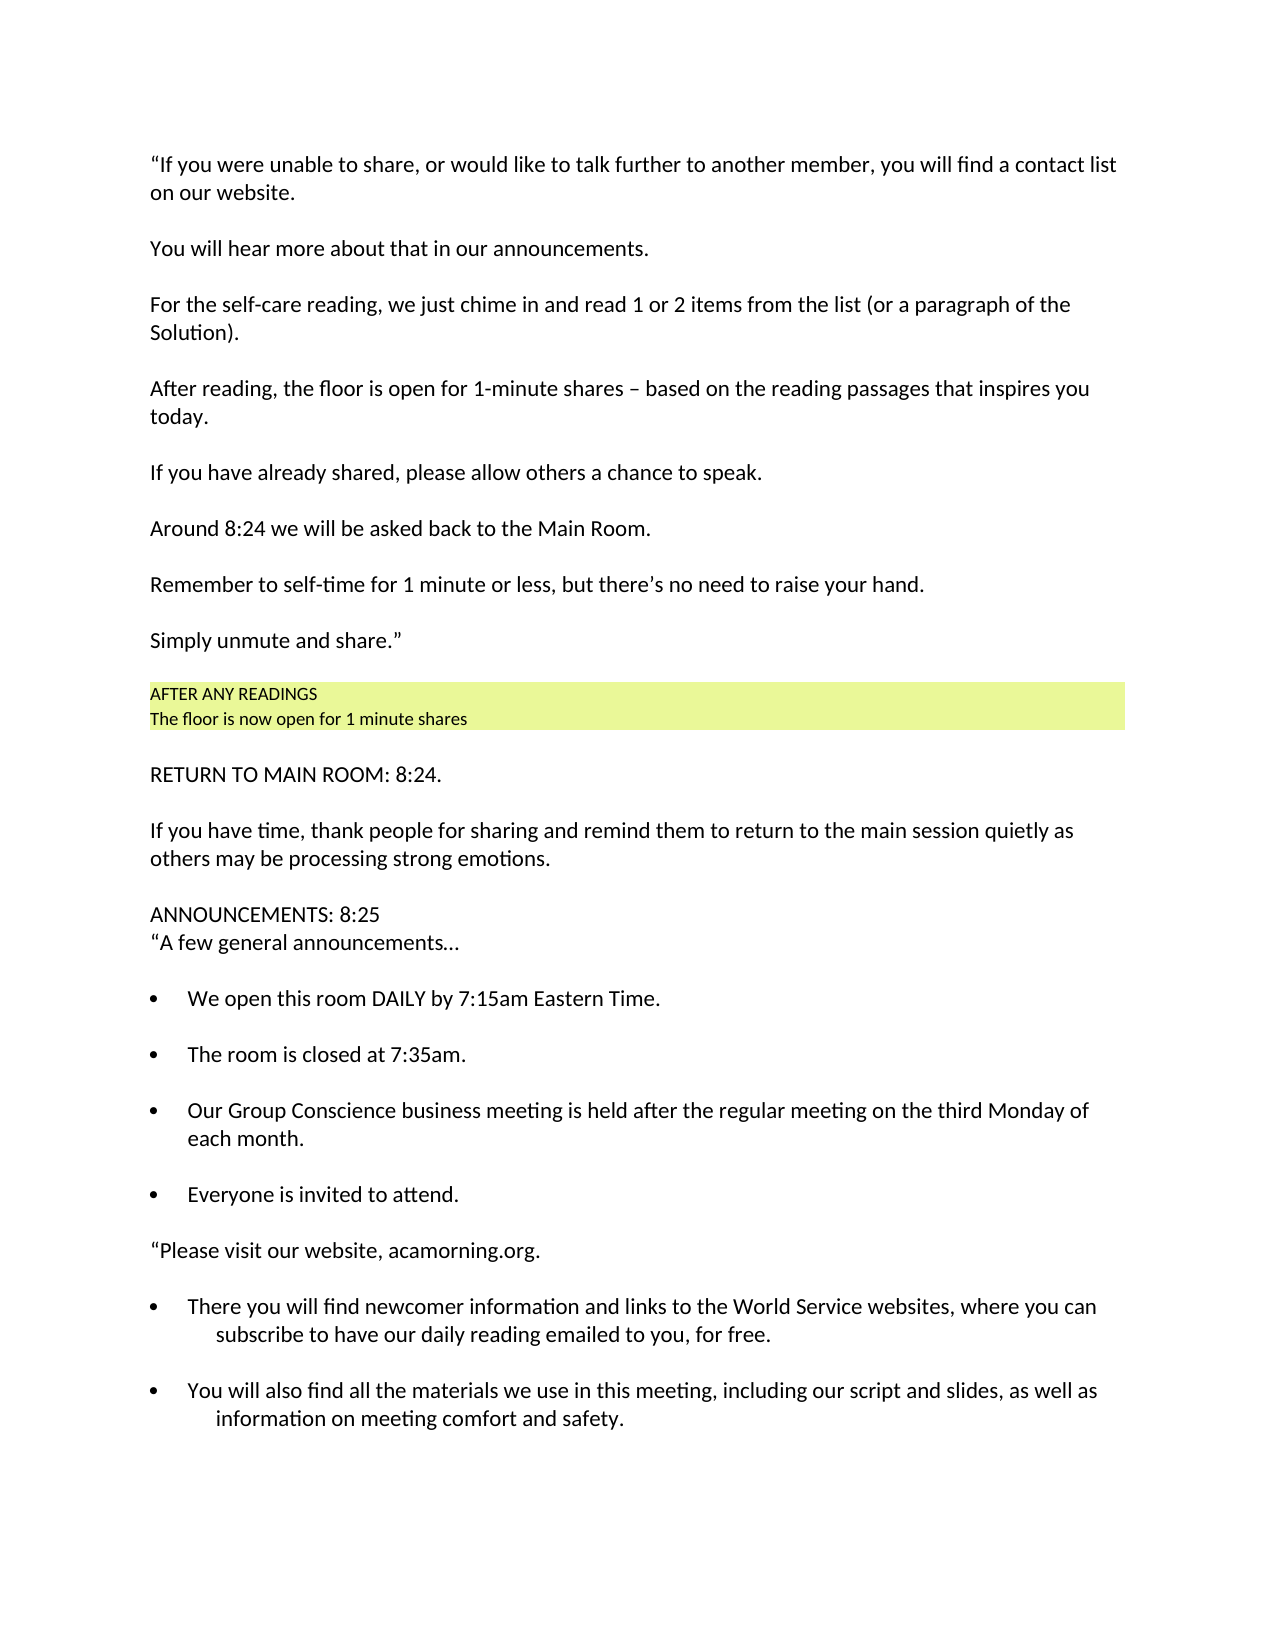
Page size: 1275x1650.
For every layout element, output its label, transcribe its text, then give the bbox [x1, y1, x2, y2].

list Our Group Conscience business meeting is held after the regular meeting on the third Monday of each month. [150, 1096, 1125, 1152]
text Simply unmute and share.” [150, 626, 1125, 654]
list We open this room DAILY by 7:15am Eastern Time. [150, 984, 1125, 1012]
list You will also find all the materials we use in this meeting, including our script and slides, as well as information on meeting comfort and safety. [150, 1376, 1125, 1432]
text “A few general announcements… [150, 928, 1125, 956]
text “Please visit our website, acamorning.org. [150, 1236, 1125, 1264]
text Remember to self-time for 1 minute or less, but there’s no need to raise your hand. [150, 570, 1125, 598]
text You will hear more about that in our announcements. [150, 234, 1125, 262]
text “If you were unable to share, or would like to talk further to another member, you will find a contact list on our website. [150, 150, 1125, 206]
text RETURN TO MAIN ROOM: 8:24. [150, 760, 1125, 788]
text After reading, the floor is open for 1-minute shares – based on the reading passages that inspires you today. [150, 374, 1125, 430]
text If you have already shared, please allow others a chance to speak. [150, 458, 1125, 486]
text AFTER ANY READINGS [150, 682, 1125, 705]
list The room is closed at 7:35am. [150, 1040, 1125, 1068]
list There you will find newcomer information and links to the World Service websites, where you can subscribe to have our daily reading emailed to you, for free. [150, 1292, 1125, 1348]
text The floor is now open for 1 minute shares [150, 707, 1125, 730]
text ANNOUNCEMENTS: 8:25 [150, 900, 1125, 928]
text Around 8:24 we will be asked back to the Main Room. [150, 514, 1125, 542]
list Everyone is invited to attend. [150, 1180, 1125, 1208]
text For the self-care reading, we just chime in and read 1 or 2 items from the list (or a paragraph of the Solution). [150, 290, 1125, 346]
text If you have time, thank people for sharing and remind them to return to the main session quietly as others may be processing strong emotions. [150, 816, 1125, 872]
